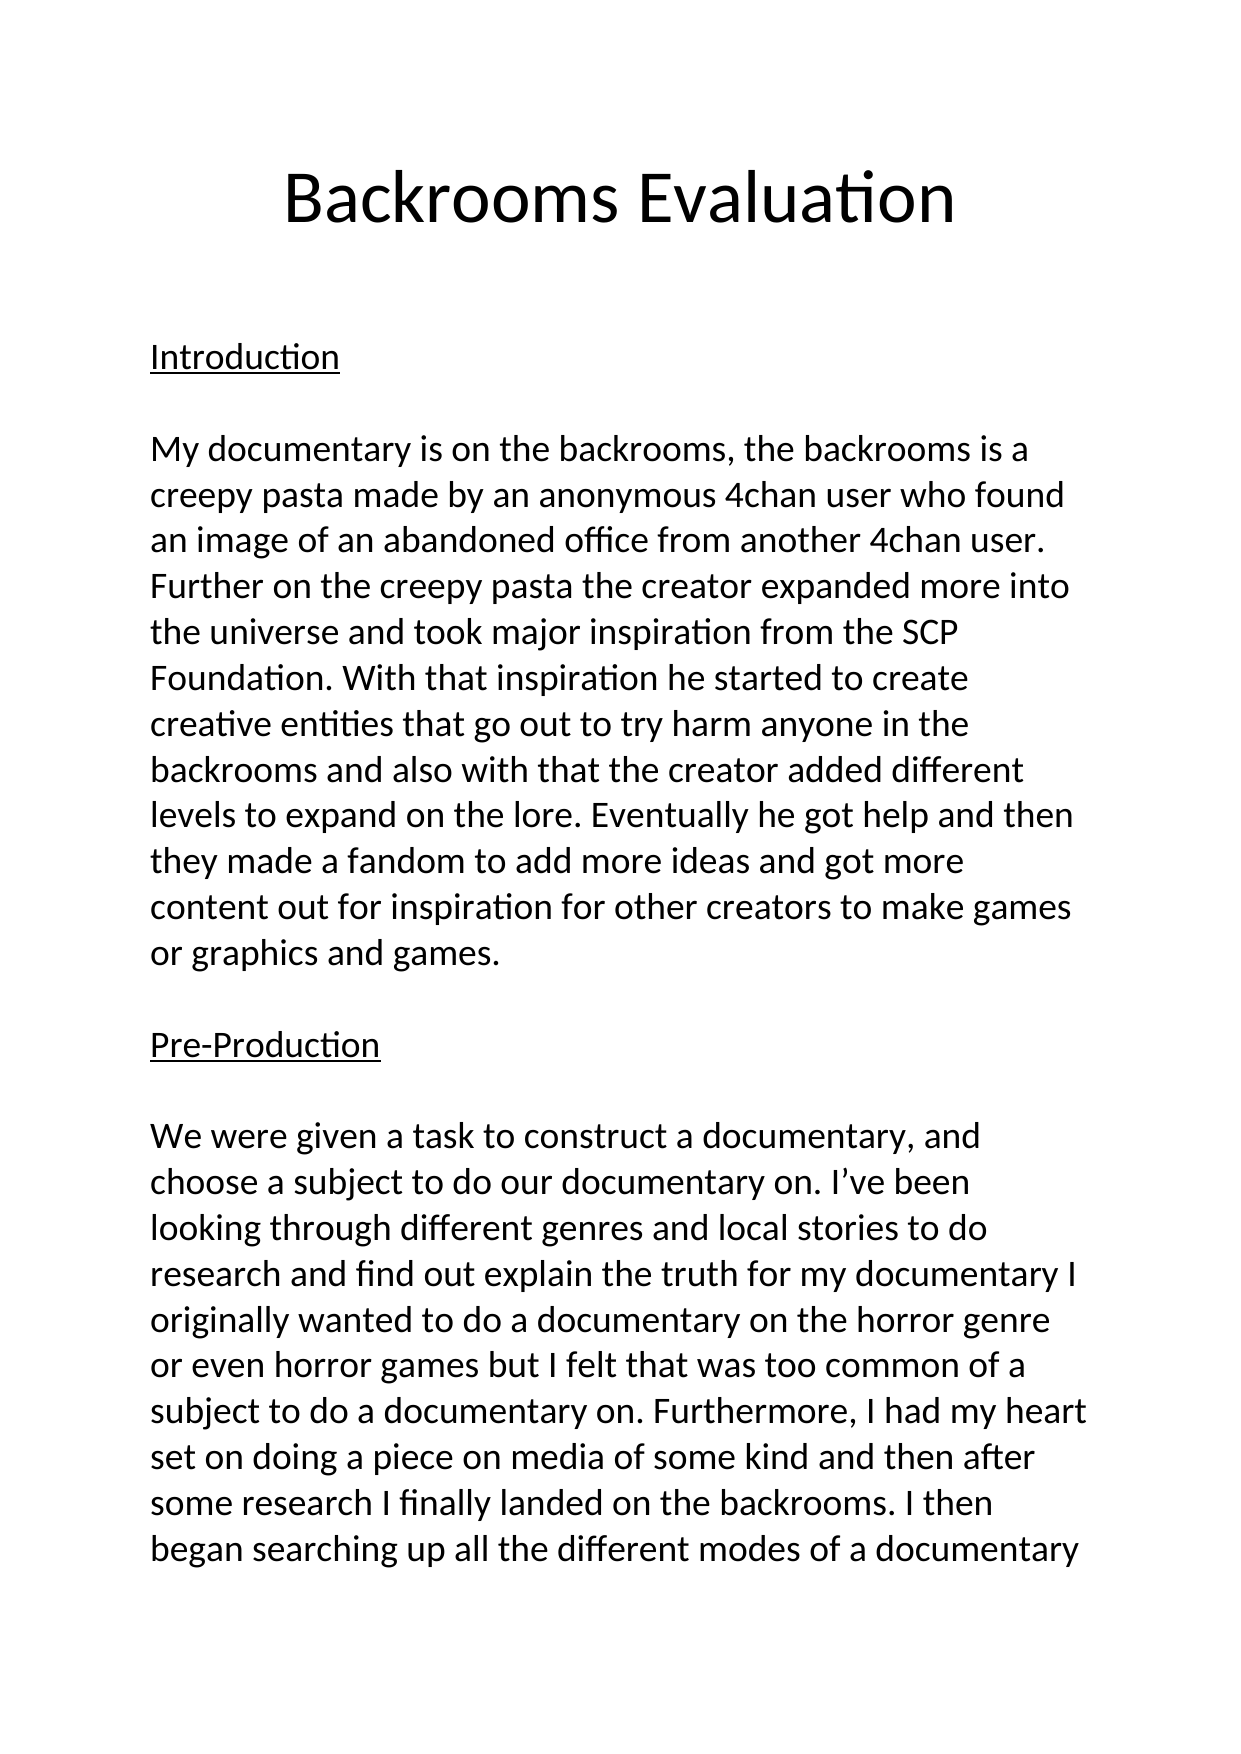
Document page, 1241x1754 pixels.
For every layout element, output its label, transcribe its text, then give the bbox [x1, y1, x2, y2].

text Pre-Production [150, 1021, 1090, 1066]
text Introduction [150, 333, 1090, 379]
text My documentary is on the backrooms, the backrooms is a creepy pasta made by an anonymous 4chan user who found an image of an abandoned office from another 4chan user. Further on the creepy pasta the creator expanded more into the universe and took major inspiration from the SCP Foundation. With that inspiration he started to create creative entities that go out to try harm anyone in the backrooms and also with that the creator added different levels to expand on the lore. Eventually he got help and then they made a fandom to add more ideas and got more content out for inspiration for other creators to make games or graphics and games. [150, 425, 1090, 975]
text Backrooms Evaluation [150, 150, 1090, 242]
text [150, 1112, 1090, 1571]
